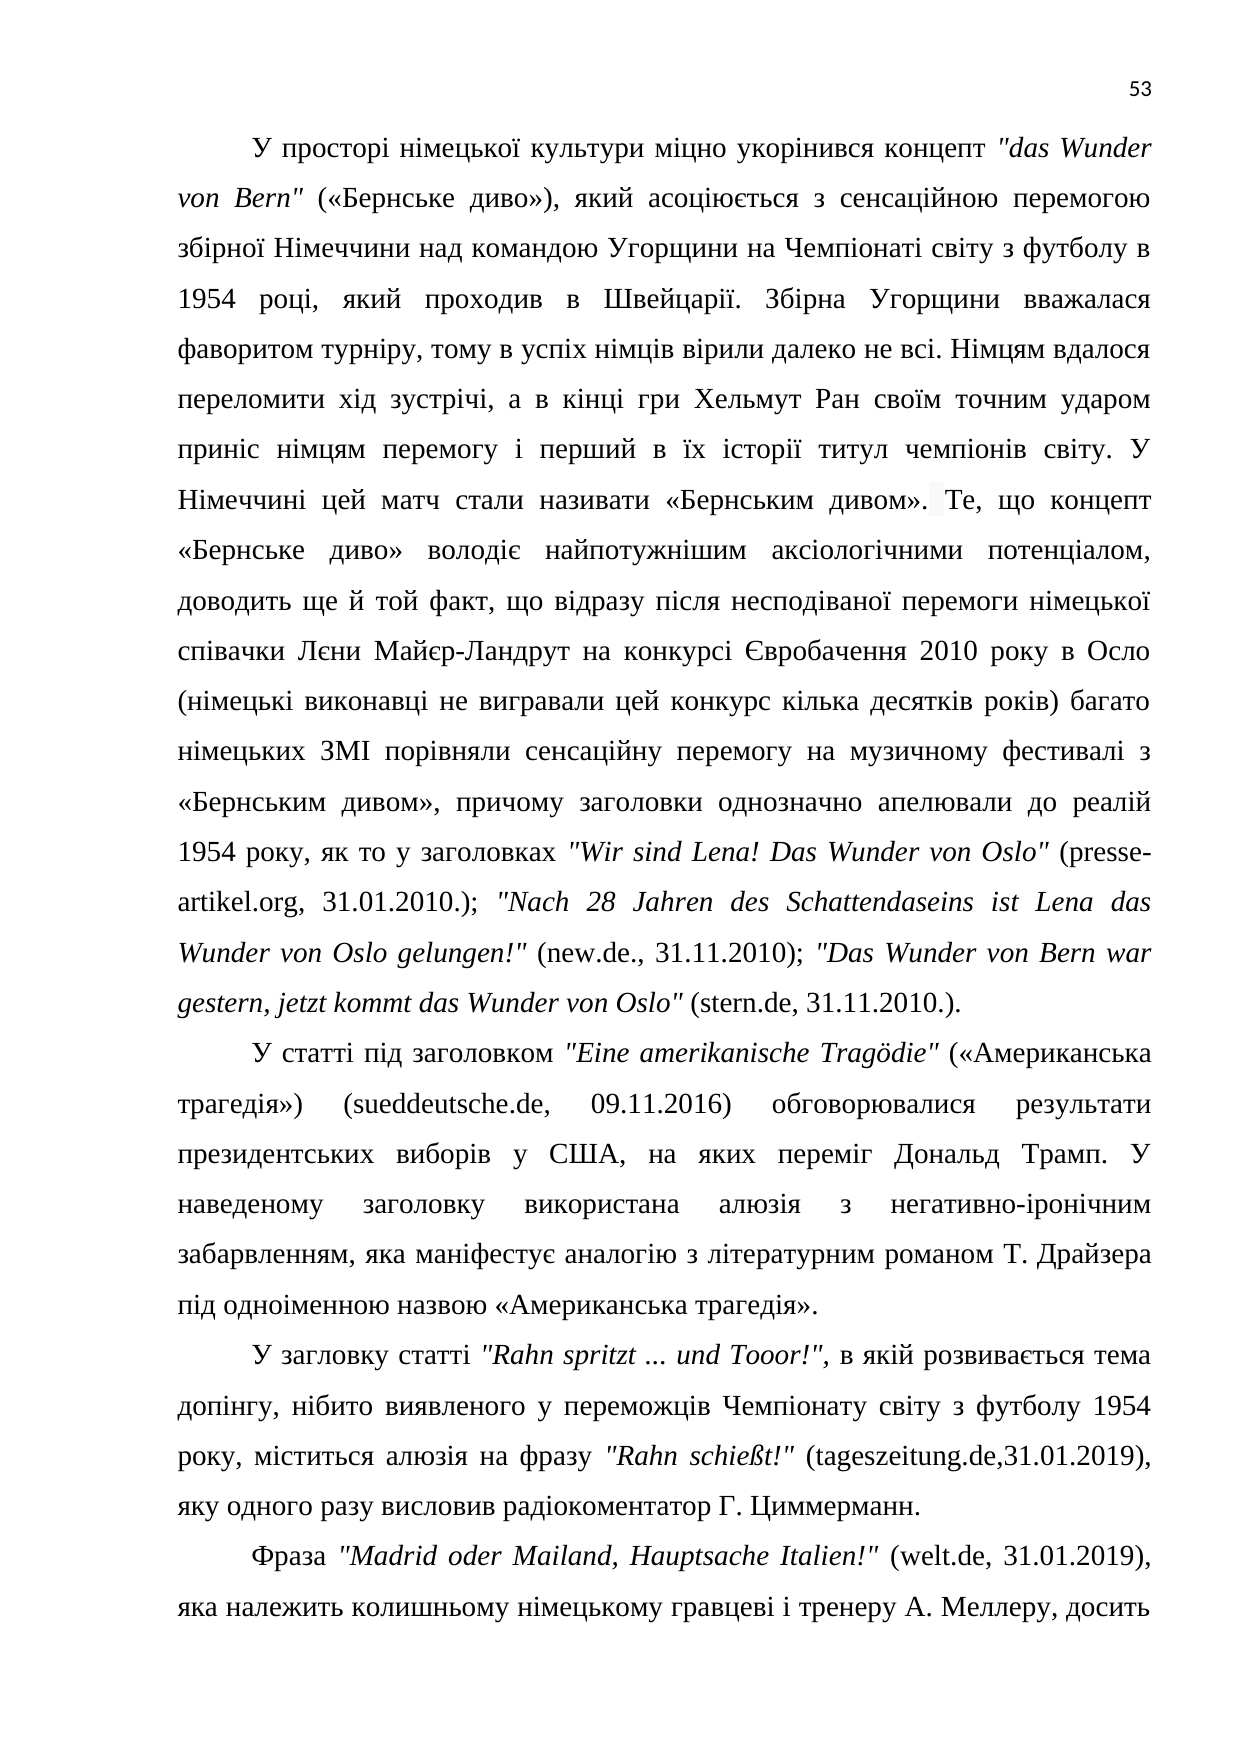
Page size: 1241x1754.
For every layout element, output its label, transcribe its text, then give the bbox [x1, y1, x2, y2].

text У загловку статті "Rahn spritzt ... und Tooor!", в якій розвивається тема допінгу, нібито виявленого у переможців Чемпіонату світу з футболу 1954 року, міститься алюзія на фразу "Rahn schießt!" (tageszeitung.de,31.01.2019), яку одного разу висловив радіокоментатор Г. Циммерманн. [177, 1337, 1152, 1522]
text У просторі німецької культури міцно укорінився концепт "das Wunder von Bern" («Бернське диво»), який асоціюється з сенсаційною перемогою збірної Німеччини над командою Угорщини на Чемпіонаті світу з футболу в 1954 році, який проходив в Швейцарії. Збірна Угорщини вважалася фаворитом турніру, тому в успіх німців вірили далеко не всі. Німцям вдалося переломити хід зустрічі, а в кінці гри Хельмут Ран своїм точним ударом приніс німцям перемогу і перший в їх історії титул чемпіонів світу. У Німеччині цей матч стали називати «Бернським дивом». Те, що концепт «Бернське диво» володіє найпотужнішим аксіологічними потенціалом, доводить ще й той факт, що відразу після несподіваної перемоги німецької співачки Лєни Майєр-Ландрут на конкурсі Євробачення 2010 року в Осло (німецькі виконавці не вигравали цей конкурс кілька десятків років) багато німецьких ЗМІ порівняли сенсаційну перемогу на музичному фестивалі з «Бернським дивом», причому заголовки однозначно апелювали до реалій 1954 року, як то у заголовках "Wir sind Lena! Das Wunder von Oslo" (presse-artikel.org, 31.01.2010.); "Nach 28 Jahren des Schattendaseins ist Lena das Wunder von Oslo gelungen!" (new.de., 31.11.2010); "Das Wunder von Bern war gestern, jetzt kommt das Wunder von Oslo" (stern.de, 31.11.2010.). [177, 130, 1152, 1019]
text У статті під заголовком "Eine amerikanische Tragödie" («Американська трагедія») (sueddeutsche.de, 09.11.2016) обговорювалися результати президентських виборів у США, на яких переміг Дональд Трамп. У наведеному заголовку використана алюзія з негативно-іронічним забарвленням, яка маніфестує аналогію з літературним романом Т. Драйзера під одноіменною назвою «Американська трагедія». [177, 1035, 1152, 1321]
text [177, 1538, 1152, 1622]
